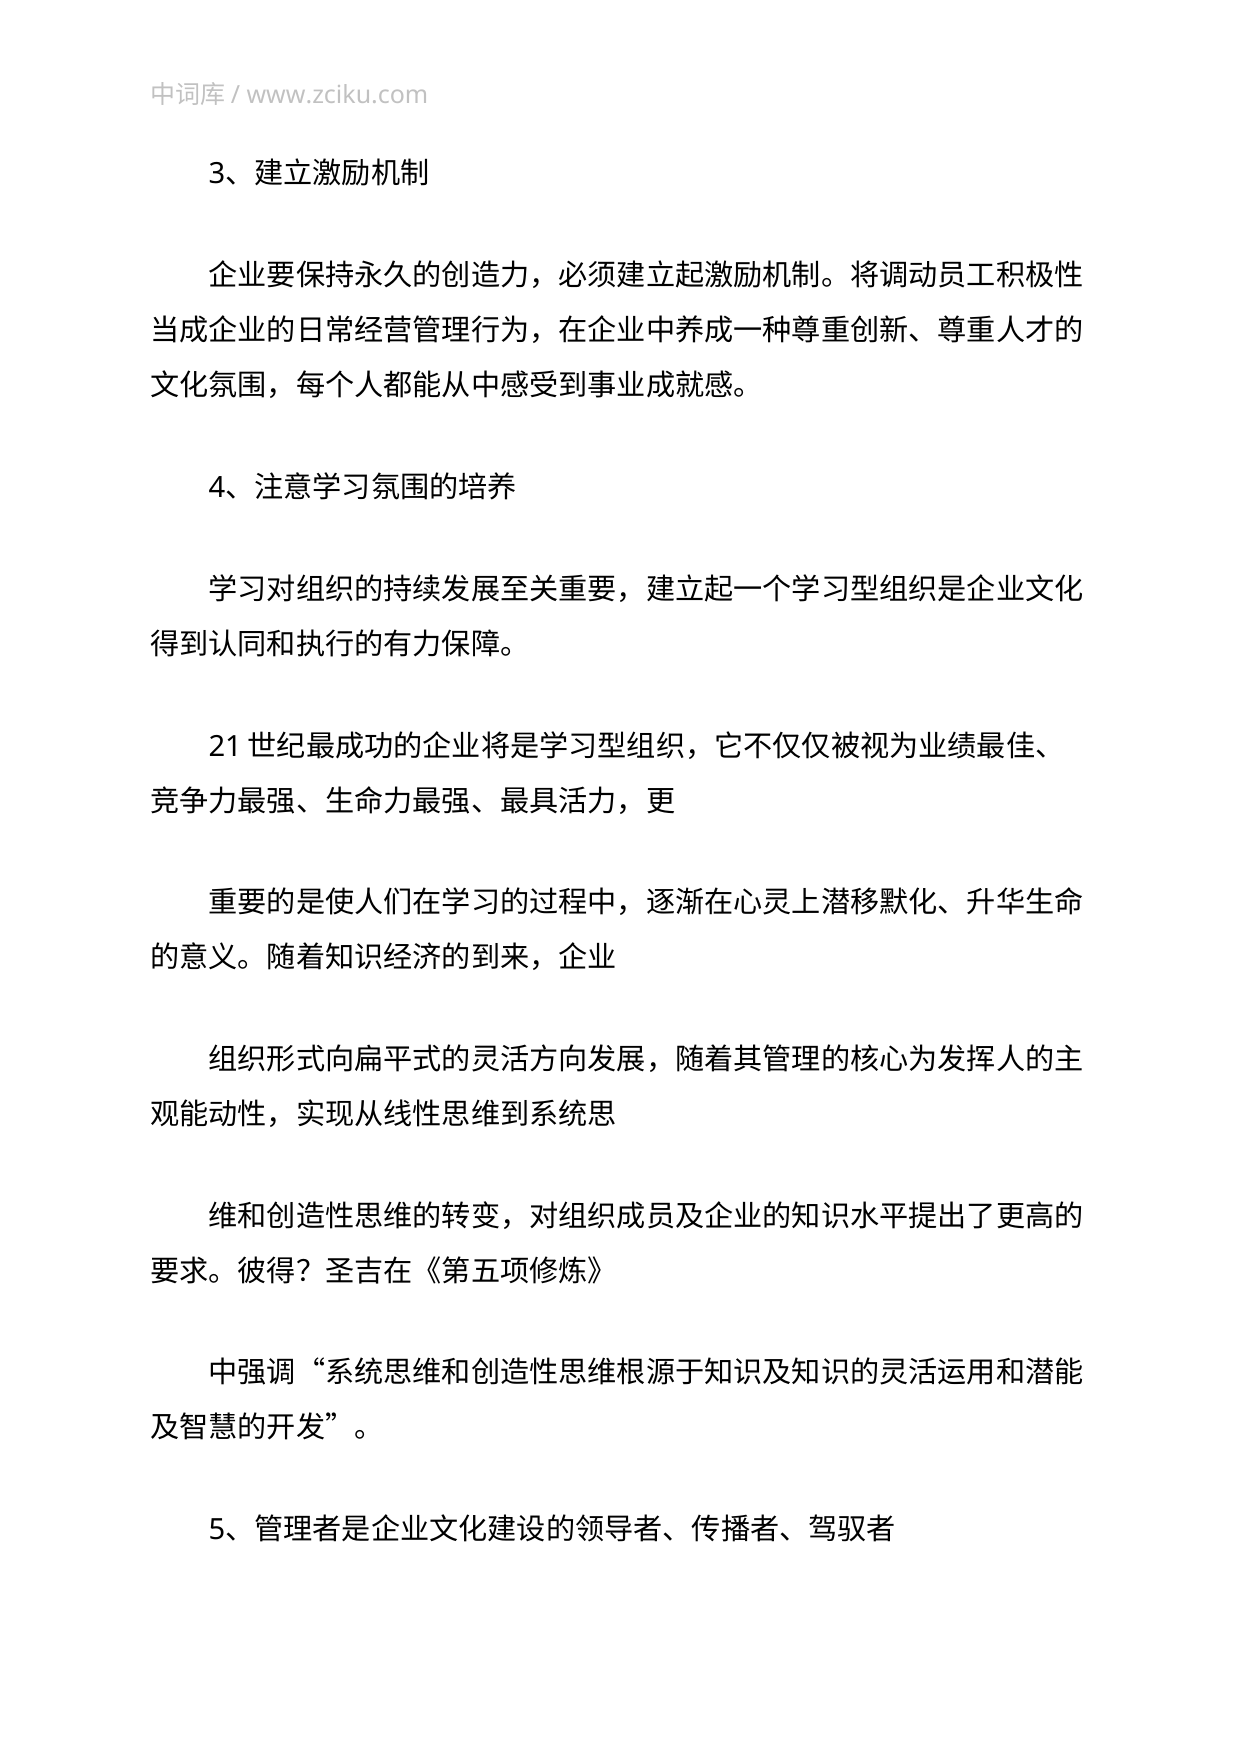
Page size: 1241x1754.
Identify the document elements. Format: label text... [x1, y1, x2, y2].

text 组织形式向扁平式的灵活方向发展，随着其管理的核心为发挥人的主观能动性，实现从线性思维到系统思 [150, 1036, 1090, 1133]
text 4、注意学习氛围的培养 [150, 463, 1090, 506]
text 21世纪最成功的企业将是学习型组织，它不仅仅被视为业绩最佳、竞争力最强、生命力最强、最具活力，更 [150, 722, 1090, 819]
text 学习对组织的持续发展至关重要，建立起一个学习型组织是企业文化得到认同和执行的有力保障。 [150, 566, 1090, 663]
text 重要的是使人们在学习的过程中，逐渐在心灵上潜移默化、升华生命的意义。随着知识经济的到来，企业 [150, 879, 1090, 976]
text 维和创造性思维的转变，对组织成员及企业的知识水平提出了更高的要求。彼得？圣吉在《第五项修炼》 [150, 1192, 1090, 1289]
text 3、建立激励机制 [150, 150, 1090, 192]
text 中强调“系统思维和创造性思维根源于知识及知识的灵活运用和潜能及智慧的开发”。 [150, 1349, 1090, 1446]
text 5、管理者是企业文化建设的领导者、传播者、驾驭者 [150, 1506, 1090, 1548]
text 企业要保持永久的创造力，必须建立起激励机制。将调动员工积极性当成企业的日常经营管理行为，在企业中养成一种尊重创新、尊重人才的文化氛围，每个人都能从中感受到事业成就感。 [150, 252, 1090, 404]
